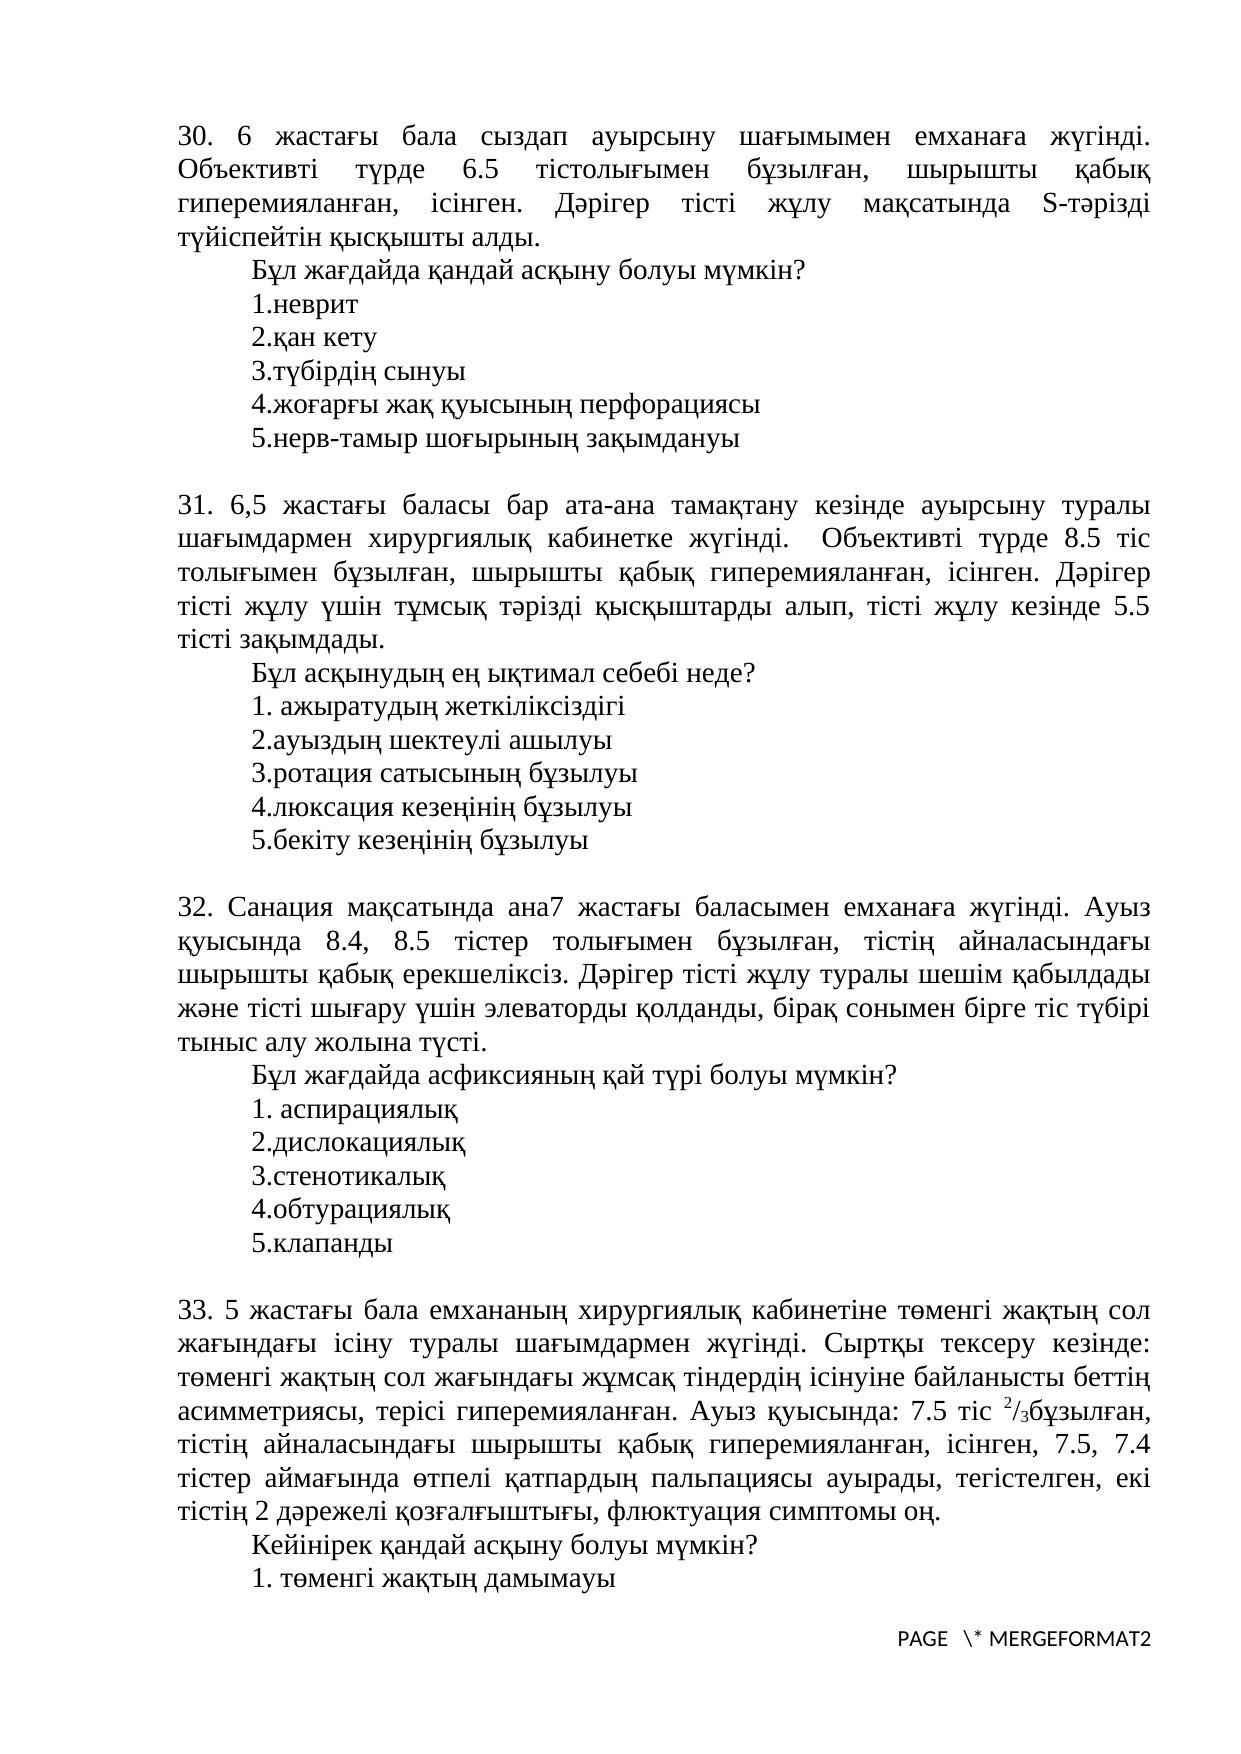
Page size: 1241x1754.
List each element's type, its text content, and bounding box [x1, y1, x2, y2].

text 4.люксация кезеңінің бұзылуы [251, 789, 1152, 822]
text 5.бекіту кезеңінің бұзылуы [251, 822, 1152, 856]
text 1. ажыратудың жеткіліксіздігі [251, 688, 1152, 722]
text Бұл асқынудың ең ықтимал себебі неде? [177, 655, 1152, 688]
text 30. 6 жастағы бала сыздап ауырсыну шағымымен емханаға жүгінді. Объективті түрде 6.5 тістолығымен бұзылған, шырышты қабық гиперемияланған, ісінген. Дәрігер тісті жұлу мақсатында S-тәрізді түйіспейтін қысқышты алды. [177, 118, 1152, 252]
text 1.неврит [251, 286, 1152, 319]
text 5.нерв-тамыр шоғырының зақымдануы [251, 420, 1152, 453]
text Кейінірек қандай асқыну болуы мүмкін? [177, 1527, 1152, 1560]
text 3.стенотикалық [251, 1158, 1152, 1191]
text 5.клапанды [251, 1225, 1152, 1258]
text 3.түбірдің сынуы [251, 353, 1152, 386]
text 2.дислокациялық [251, 1124, 1152, 1158]
text 2.қан кету [251, 319, 1152, 353]
text 2.ауыздың шектеулі ашылуы [251, 722, 1152, 755]
text 1. төменгі жақтың дамымауы [251, 1560, 1152, 1594]
text Бұл жағдайда қандай асқыну болуы мүмкін? [177, 252, 1152, 286]
text Бұл жағдайда асфиксияның қай түрі болуы мүмкін? [177, 1057, 1152, 1091]
text 4.обтурациялық [251, 1191, 1152, 1225]
text 31. 6,5 жастағы баласы бар ата-ана тамақтану кезінде ауырсыну туралы шағымдармен хирургиялық кабинетке жүгінді. Объективті түрде 8.5 тіс толығымен бұзылған, шырышты қабық гиперемияланған, ісінген. Дәрігер тісті жұлу үшін тұмсық тәрізді қысқыштарды алып, тісті жұлу кезінде 5.5 тісті зақымдады. [177, 487, 1152, 655]
text 1. аспирациялық [251, 1091, 1152, 1124]
text 4.жоғарғы жақ қуысының перфорациясы [251, 386, 1152, 420]
text 33. 5 жастағы бала емхананың хирургиялық кабинетіне төменгі жақтың сол жағындағы ісіну туралы шағымдармен жүгінді. Сыртқы тексеру кезінде: төменгі жақтың сол жағындағы жұмсақ тіндердің ісінуіне байланысты беттің асимметриясы, терісі гиперемияланған. Ауыз қуысында: 7.5 тіс 2/3бұзылған, тістің айналасындағы шырышты қабық гиперемияланған, ісінген, 7.5, 7.4 тістер аймағында өтпелі қатпардың пальпациясы ауырады, тегістелген, екі тістің 2 дәрежелі қозғалғыштығы, флюктуация симптомы оң. [177, 1292, 1152, 1527]
text 32. Санация мақсатында ана7 жастағы баласымен емханаға жүгінді. Ауыз қуысында 8.4, 8.5 тістер толығымен бұзылған, тістің айналасындағы шырышты қабық ерекшеліксіз. Дәрігер тісті жұлу туралы шешім қабылдады және тісті шығару үшін элеваторды қолданды, бірақ сонымен бірге тіс түбірі тыныс алу жолына түсті. [177, 889, 1152, 1057]
text 3.ротация сатысының бұзылуы [251, 755, 1152, 789]
